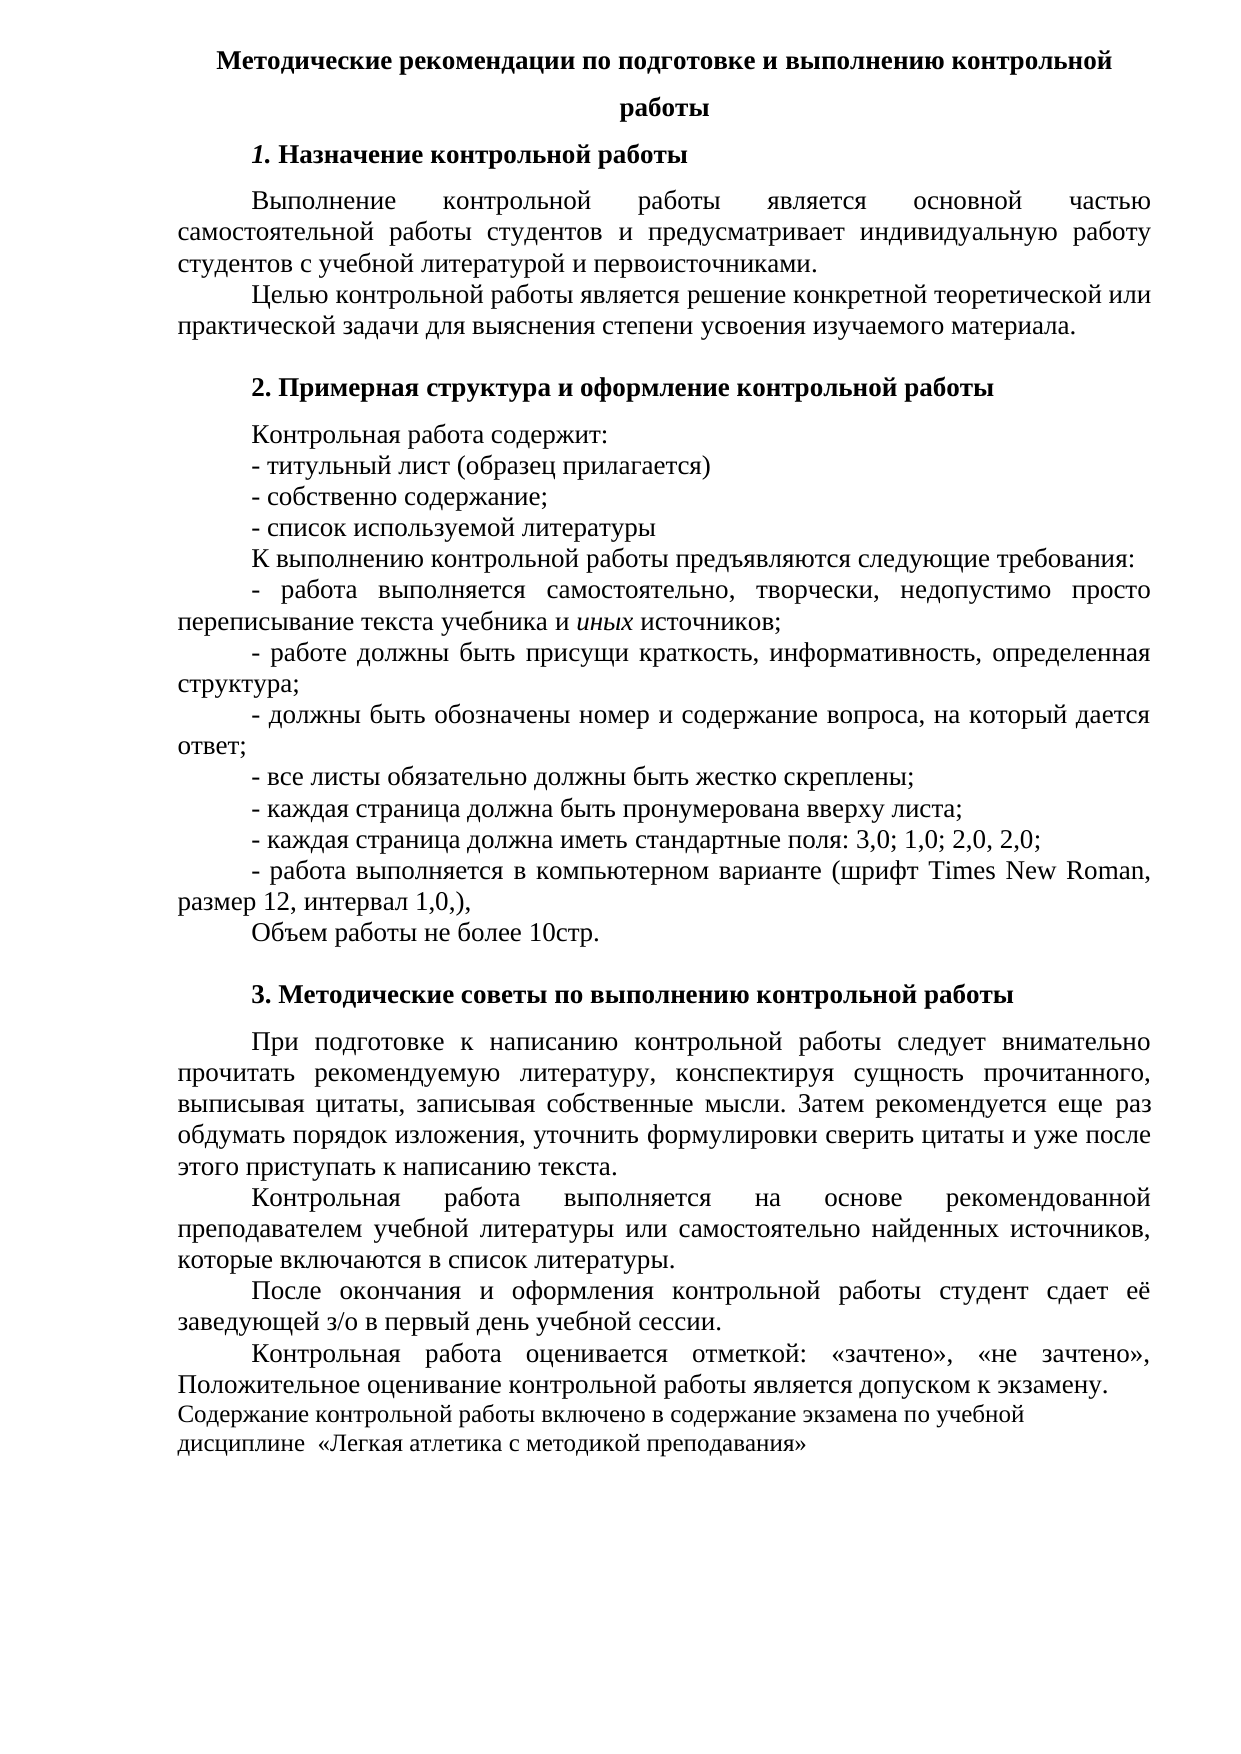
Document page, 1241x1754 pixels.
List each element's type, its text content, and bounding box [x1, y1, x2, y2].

text 2. Примерная структура и оформление контрольной работы [177, 371, 1152, 402]
text - каждая страница должна быть пронумерована вверху листа; [177, 792, 1152, 823]
text - титульный лист (образец прилагается) [177, 449, 1152, 480]
text Целью контрольной работы является решение конкретной теоретической или практической задачи для выяснения степени усвоения изучаемого материала. [177, 278, 1152, 340]
text - работа выполняется самостоятельно, творчески, недопустимо просто переписывание текста учебника и иных источников; [177, 574, 1152, 636]
text К выполнению контрольной работы предъявляются следующие требования: [177, 542, 1152, 574]
text - собственно содержание; [177, 480, 1152, 511]
text - список используемой литературы [177, 511, 1152, 542]
text - работа выполняется в компьютерном варианте (шрифт Times New Roman, размер 12, интервал 1,0,), [177, 854, 1152, 916]
text Контрольная работа содержит: [177, 418, 1152, 449]
text Контрольная работа выполняется на основе рекомендованной преподавателем учебной литературы или самостоятельно найденных источников, которые включаются в список литературы. [177, 1181, 1152, 1274]
text При подготовке к написанию контрольной работы следует внимательно прочитать рекомендуемую литературу, конспектируя сущность прочитанного, выписывая цитаты, записывая собственные мысли. Затем рекомендуется еще раз обдумать порядок изложения, уточнить формулировки сверить цитаты и уже после этого приступать к написанию текста. [177, 1025, 1152, 1181]
text Методические рекомендации по подготовке и выполнению контрольной работы [177, 44, 1152, 122]
text 3. Методические советы по выполнению контрольной работы [177, 978, 1152, 1010]
text Содержание контрольной работы включено в содержание экзамена по учебной дисциплине «Легкая атлетика с методикой преподавания» [177, 1399, 1152, 1456]
text - работе должны быть присущи краткость, информативность, определенная структура; [177, 636, 1152, 698]
text Объем работы не более 10стр. [177, 916, 1152, 947]
text После окончания и оформления контрольной работы студент сдает её заведующей з/о в первый день учебной сессии. [177, 1274, 1152, 1337]
text - все листы обязательно должны быть жестко скреплены; [177, 761, 1152, 792]
text - каждая страница должна иметь стандартные поля: 3,0; 1,0; 2,0, 2,0; [177, 823, 1152, 854]
text 1. Назначение контрольной работы [177, 138, 1152, 169]
text Контрольная работа оценивается отметкой: «зачтено», «не зачтено», Положительное оценивание контрольной работы является допуском к экзамену. [177, 1337, 1152, 1399]
text Выполнение контрольной работы является основной частью самостоятельной работы студентов и предусматривает индивидуальную работу студентов с учебной литературой и первоисточниками. [177, 184, 1152, 278]
text - должны быть обозначены номер и содержание вопроса, на который дается ответ; [177, 698, 1152, 761]
